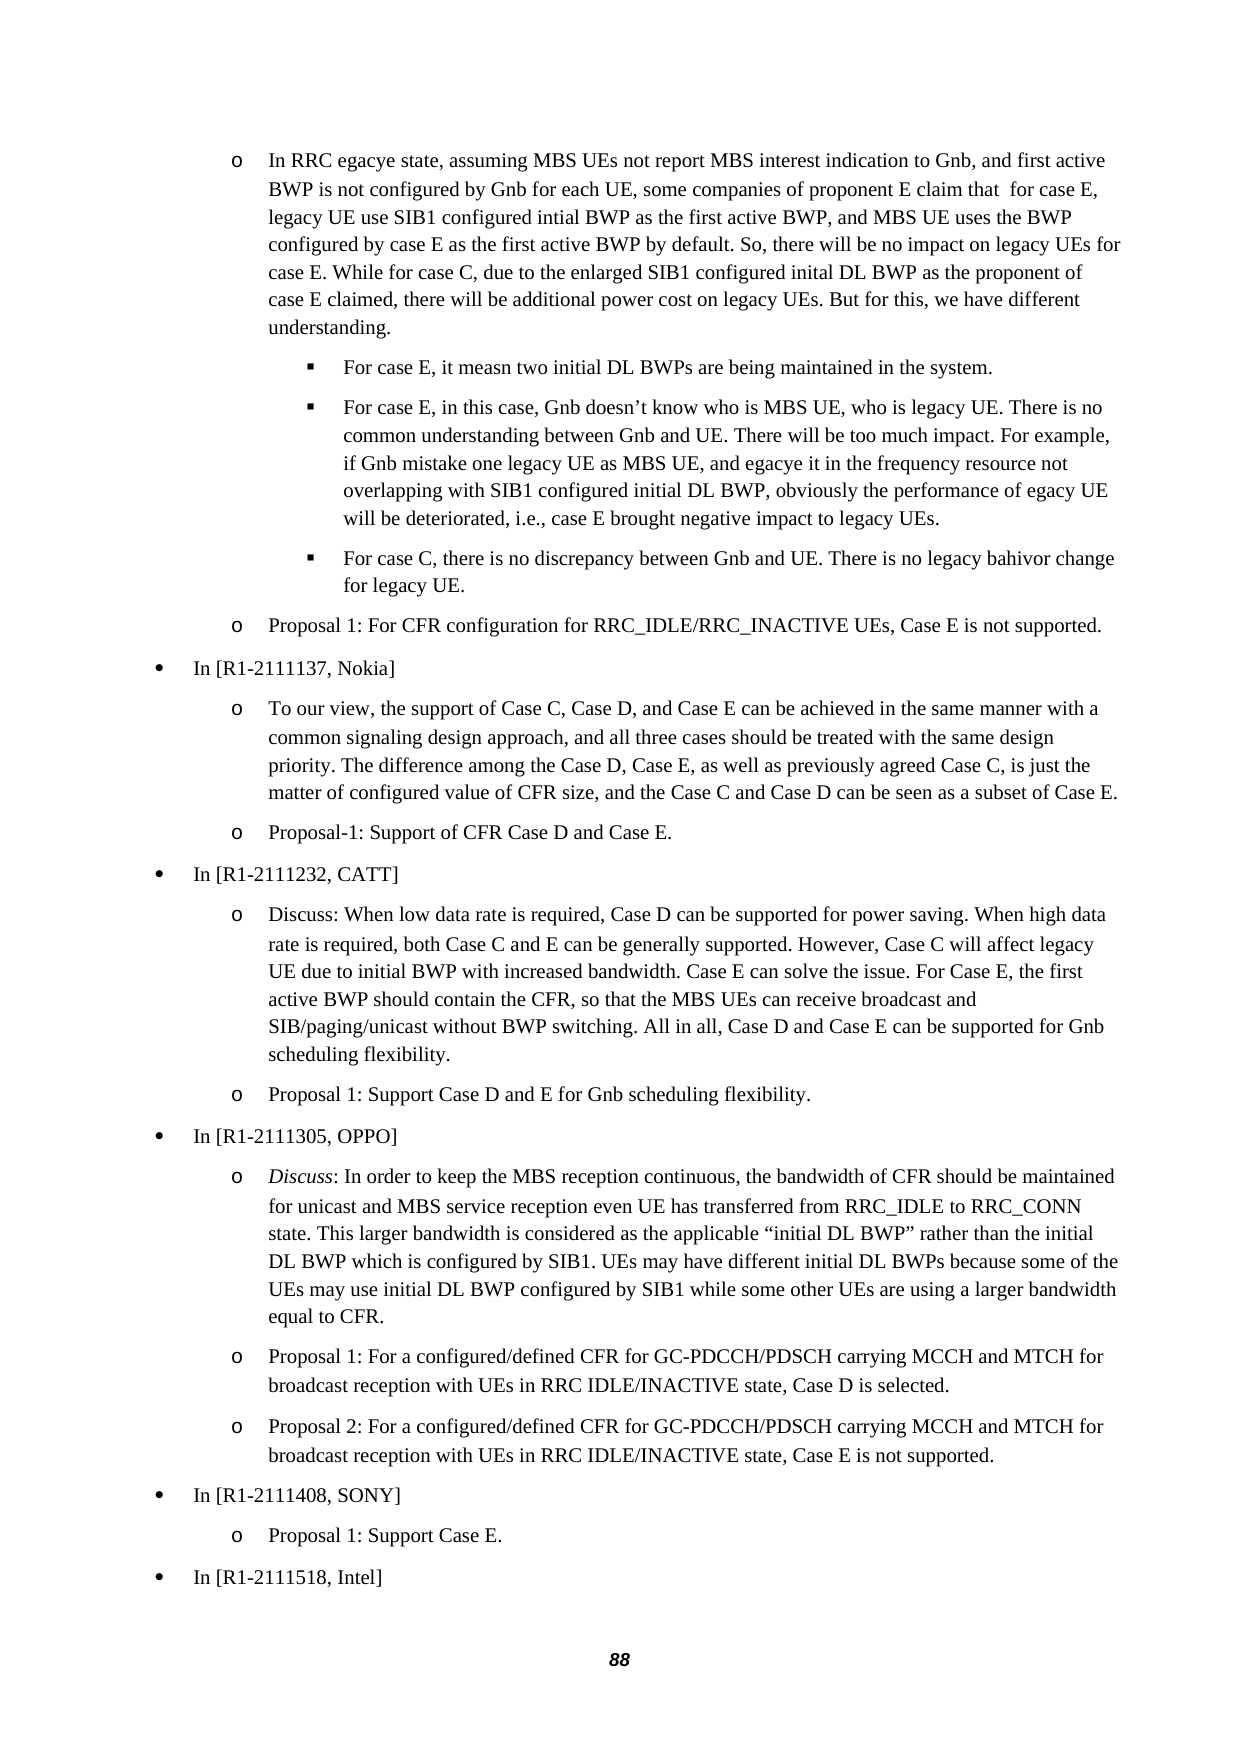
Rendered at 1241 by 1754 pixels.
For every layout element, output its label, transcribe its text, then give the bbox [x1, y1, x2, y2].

list To our view, the support of Case C, Case D, and Case E can be achieved in the same manner with a common signaling design approach, and all three cases should be treated with the same design priority. The difference among the Case D, Case E, as well as previously agreed Case C, is just the matter of configured value of CFR size, and the Case C and Case D can be seen as a subset of Case E. [231, 696, 1122, 804]
list Proposal 1: Support Case E. [231, 1523, 1122, 1549]
list Proposal-1: Support of CFR Case D and Case E. [231, 820, 1122, 846]
list In RRC egacye state, assuming MBS UEs not report MBS interest indication to Gnb, and first active BWP is not configured by Gnb for each UE, some companies of proponent E claim that for case E, legacy UE use SIB1 configured intial BWP as the first active BWP, and MBS UE uses the BWP configured by case E as the first active BWP by default. So, there will be no impact on legacy UEs for case E. While for case C, due to the enlarged SIB1 configured inital DL BWP as the proponent of case E claimed, there will be additional power cost on legacy UEs. But for this, we have different understanding. [231, 148, 1122, 339]
list In [R1-2111305, OPPO] [156, 1124, 1122, 1148]
list For case E, in this case, Gnb doesn’t know who is MBS UE, who is legacy UE. There is no common understanding between Gnb and UE. There will be too much impact. For example, if Gnb mistake one legacy UE as MBS UE, and egacye it in the frequency resource not overlapping with SIB1 configured initial DL BWP, obviously the performance of egacy UE will be deteriorated, i.e., case E brought negative impact to legacy UEs. [306, 395, 1122, 530]
list Discuss: In order to keep the MBS reception continuous, the bandwidth of CFR should be maintained for unicast and MBS service reception even UE has transferred from RRC_IDLE to RRC_CONN state. This larger bandwidth is considered as the applicable “initial DL BWP” rather than the initial DL BWP which is configured by SIB1. UEs may have different initial DL BWPs because some of the UEs may use initial DL BWP configured by SIB1 while some other UEs are using a larger bandwidth equal to CFR. [231, 1164, 1122, 1328]
list Proposal 1: For CFR configuration for RRC_IDLE/RRC_INACTIVE UEs, Case E is not supported. [231, 613, 1122, 639]
list In [R1-2111232, CATT] [156, 862, 1122, 886]
list Proposal 1: Support Case D and E for Gnb scheduling flexibility. [231, 1082, 1122, 1108]
list Proposal 2: For a configured/defined CFR for GC-PDCCH/PDSCH carrying MCCH and MTCH for broadcast reception with UEs in RRC IDLE/INACTIVE state, Case E is not supported. [231, 1413, 1122, 1467]
list Discuss: When low data rate is required, Case D can be supported for power saving. When high data rate is required, both Case C and E can be generally supported. However, Case C will affect legacy UE due to initial BWP with increased bandwidth. Case E can solve the issue. For Case E, the first active BWP should contain the CFR, so that the MBS UEs can receive broadcast and SIB/paging/unicast without BWP switching. All in all, Case D and Case E can be supported for Gnb scheduling flexibility. [231, 902, 1122, 1066]
list In [R1-2111518, Intel] [156, 1565, 1122, 1589]
list For case E, it measn two initial DL BWPs are being maintained in the system. [306, 355, 1122, 379]
list In [R1-2111137, Nokia] [156, 656, 1122, 679]
list Proposal 1: For a configured/defined CFR for GC-PDCCH/PDSCH carrying MCCH and MTCH for broadcast reception with UEs in RRC IDLE/INACTIVE state, Case D is selected. [231, 1344, 1122, 1397]
list In [R1-2111408, SONY] [156, 1483, 1122, 1507]
list For case C, there is no discrepancy between Gnb and UE. There is no legacy bahivor change for legacy UE. [306, 546, 1122, 597]
